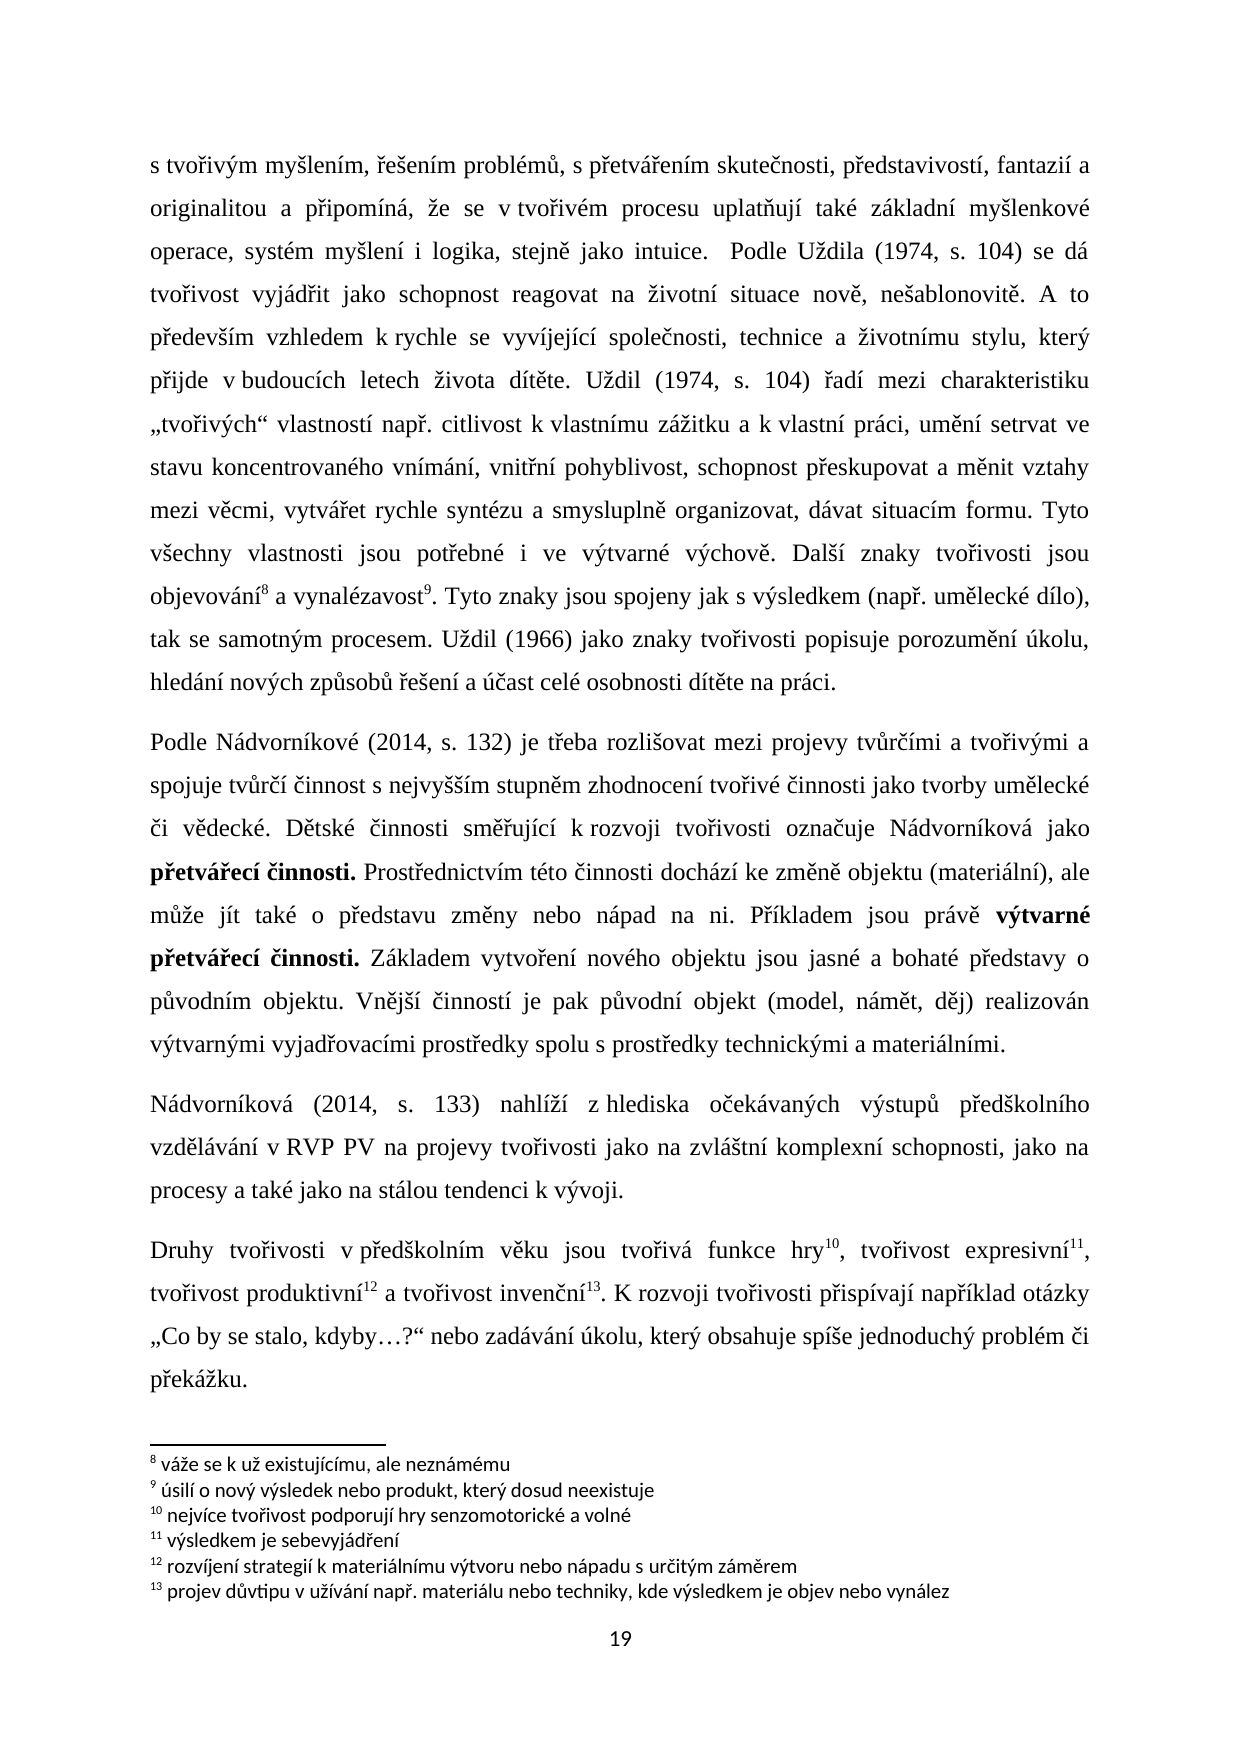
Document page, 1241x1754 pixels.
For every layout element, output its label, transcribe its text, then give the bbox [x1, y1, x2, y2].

text Podle Nádvorníkové (2014, s. 132) je třeba rozlišovat mezi projevy tvůrčími a tvořivými a spojuje tvůrčí činnost s nejvyšším stupněm zhodnocení tvořivé činnosti jako tvorby umělecké či vědecké. Dětské činnosti směřující k rozvoji tvořivosti označuje Nádvorníková jako přetvářecí činnosti. Prostřednictvím této činnosti dochází ke změně objektu (materiální), ale může jít také o představu změny nebo nápad na ni. Příkladem jsou právě výtvarné přetvářecí činnosti. Základem vytvoření nového objektu jsou jasné a bohaté představy o původním objektu. Vnější činností je pak původní objekt (model, námět, děj) realizován výtvarnými vyjadřovacími prostředky spolu s prostředky technickými a materiálními. [150, 727, 1090, 1058]
text Nádvorníková (2014, s. 133) nahlíží z hlediska očekávaných výstupů předškolního vzdělávání v RVP PV na projevy tvořivosti jako na zvláštní komplexní schopnosti, jako na procesy a také jako na stálou tendenci k vývoji. [150, 1089, 1090, 1204]
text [150, 150, 1090, 696]
text Druhy tvořivosti v předškolním věku jsou tvořivá funkce hry, tvořivost expresivní, tvořivost produktivní a tvořivost invenční. K rozvoji tvořivosti přispívají například otázky „Co by se stalo, kdyby…?“ nebo zadávání úkolu, který obsahuje spíše jednoduchý problém či překážku. [150, 1235, 1090, 1393]
